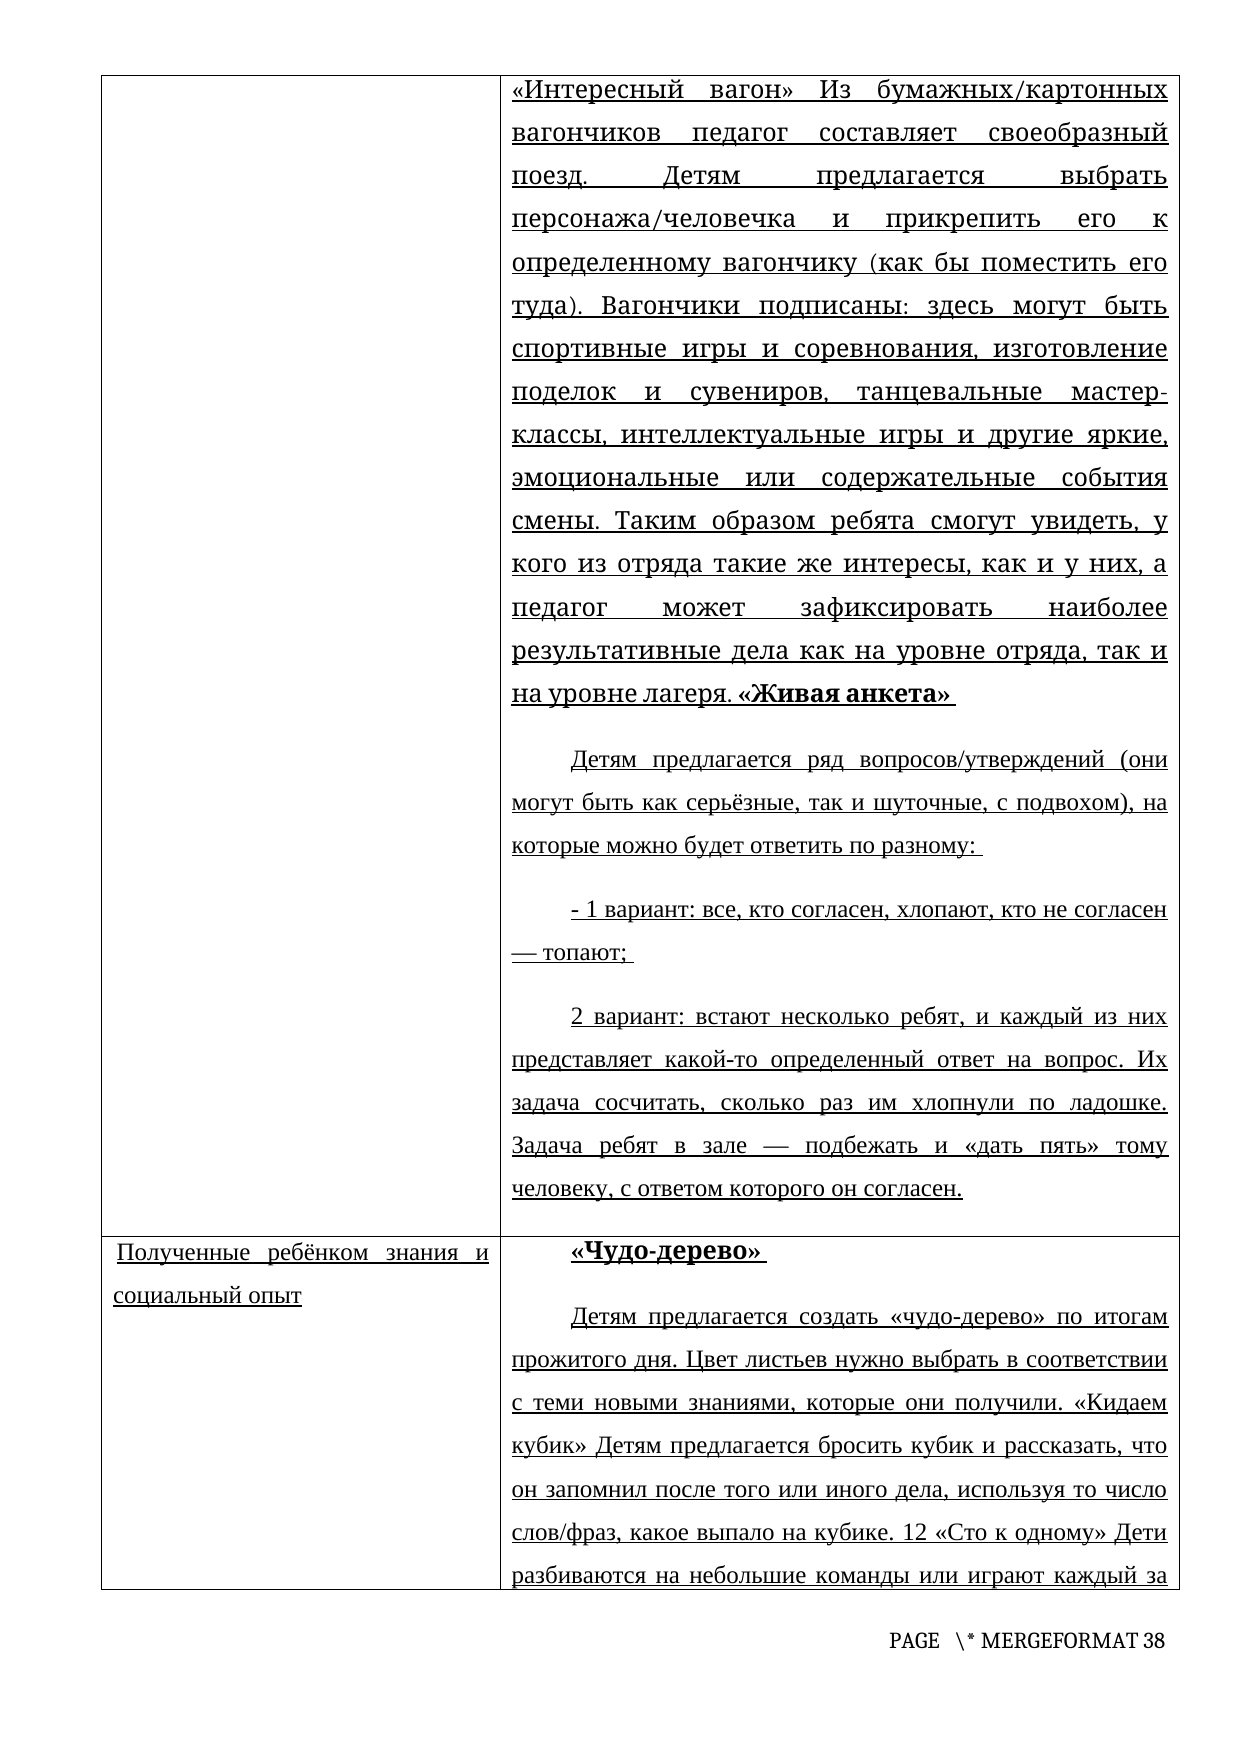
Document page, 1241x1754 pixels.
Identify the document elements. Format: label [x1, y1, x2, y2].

table_cell [501, 1237, 1179, 1589]
table_cell [102, 1237, 500, 1589]
table_cell [501, 76, 1179, 1236]
table_cell [102, 76, 500, 1236]
